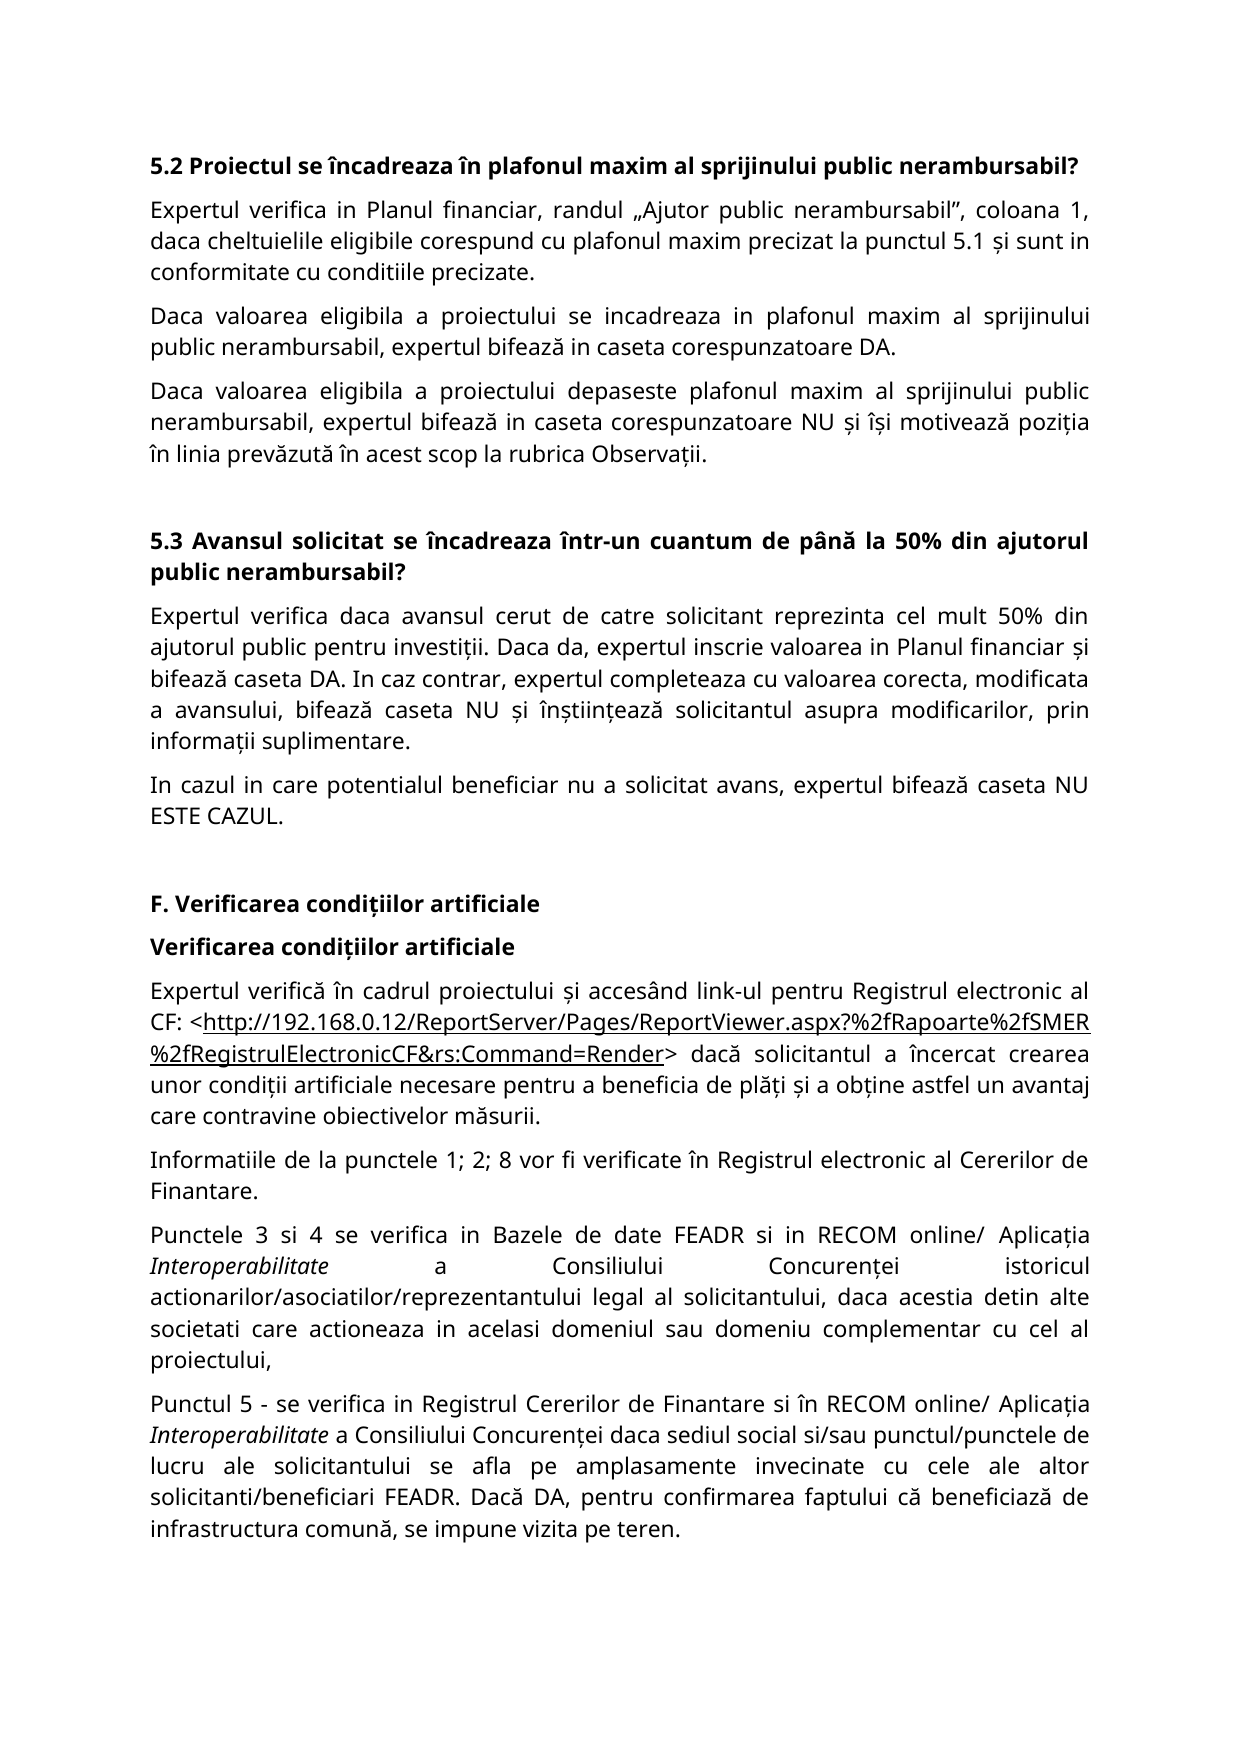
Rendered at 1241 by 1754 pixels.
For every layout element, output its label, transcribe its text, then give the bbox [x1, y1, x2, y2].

text Punctele 3 si 4 se verifica in Bazele de date FEADR si in RECOM online/ Aplicația Interoperabilitate a Consiliului Concurenței istoricul actionarilor/asociatilor/reprezentantului legal al solicitantului, daca acestia detin alte societati care actioneaza in acelasi domeniul sau domeniu complementar cu cel al proiectului, [150, 1219, 1090, 1375]
text Verificarea condiţiilor artificiale [150, 931, 1090, 962]
text In cazul in care potentialul beneficiar nu a solicitat avans, expertul bifează caseta NU ESTE CAZUL. [150, 769, 1090, 831]
text Daca valoarea eligibila a proiectului depaseste plafonul maxim al sprijinului public nerambursabil, expertul bifează in caseta corespunzatoare NU şi îşi motivează poziţia în linia prevăzută în acest scop la rubrica Observaţii. [150, 375, 1090, 469]
text Expertul verifica in Planul financiar, randul „Ajutor public nerambursabil”, coloana 1, daca cheltuielile eligibile corespund cu plafonul maxim precizat la punctul 5.1 şi sunt in conformitate cu conditiile precizate. [150, 194, 1090, 287]
text Expertul verifica daca avansul cerut de catre solicitant reprezinta cel mult 50% din ajutorul public pentru investiţii. Daca da, expertul inscrie valoarea in Planul financiar şi bifează caseta DA. In caz contrar, expertul completeaza cu valoarea corecta, modificata a avansului, bifează caseta NU şi înştiinţează solicitantul asupra modificarilor, prin informații suplimentare. [150, 600, 1090, 756]
text Daca valoarea eligibila a proiectului se incadreaza in plafonul maxim al sprijinului public nerambursabil, expertul bifează in caseta corespunzatoare DA. [150, 300, 1090, 362]
text Informatiile de la punctele 1; 2; 8 vor fi verificate în Registrul electronic al Cererilor de Finantare. [150, 1144, 1090, 1206]
text Expertul verifică în cadrul proiectului şi accesând link-ul pentru Registrul electronic al CF: <http://192.168.0.12/ReportServer/Pages/ReportViewer.aspx?%2fRapoarte%2fSMER%2fRegistrulElectronicCF&rs:Command=Render> dacă solicitantul a încercat crearea unor condiţii artificiale necesare pentru a beneficia de plăţi şi a obţine astfel un avantaj care contravine obiectivelor măsurii. [150, 975, 1090, 1131]
text 5.2 Proiectul se încadreaza în plafonul maxim al sprijinului public nerambursabil? [150, 150, 1090, 181]
text Punctul 5 - se verifica in Registrul Cererilor de Finantare si în RECOM online/ Aplicația Interoperabilitate a Consiliului Concurenței daca sediul social si/sau punctul/punctele de lucru ale solicitantului se afla pe amplasamente invecinate cu cele ale altor solicitanti/beneficiari FEADR. Dacă DA, pentru confirmarea faptului că beneficiază de infrastructura comună, se impune vizita pe teren. [150, 1387, 1090, 1544]
text F. Verificarea condițiilor artificiale [150, 887, 1090, 919]
text 5.3 Avansul solicitat se încadreaza într-un cuantum de până la 50% din ajutorul public nerambursabil? [150, 525, 1090, 587]
